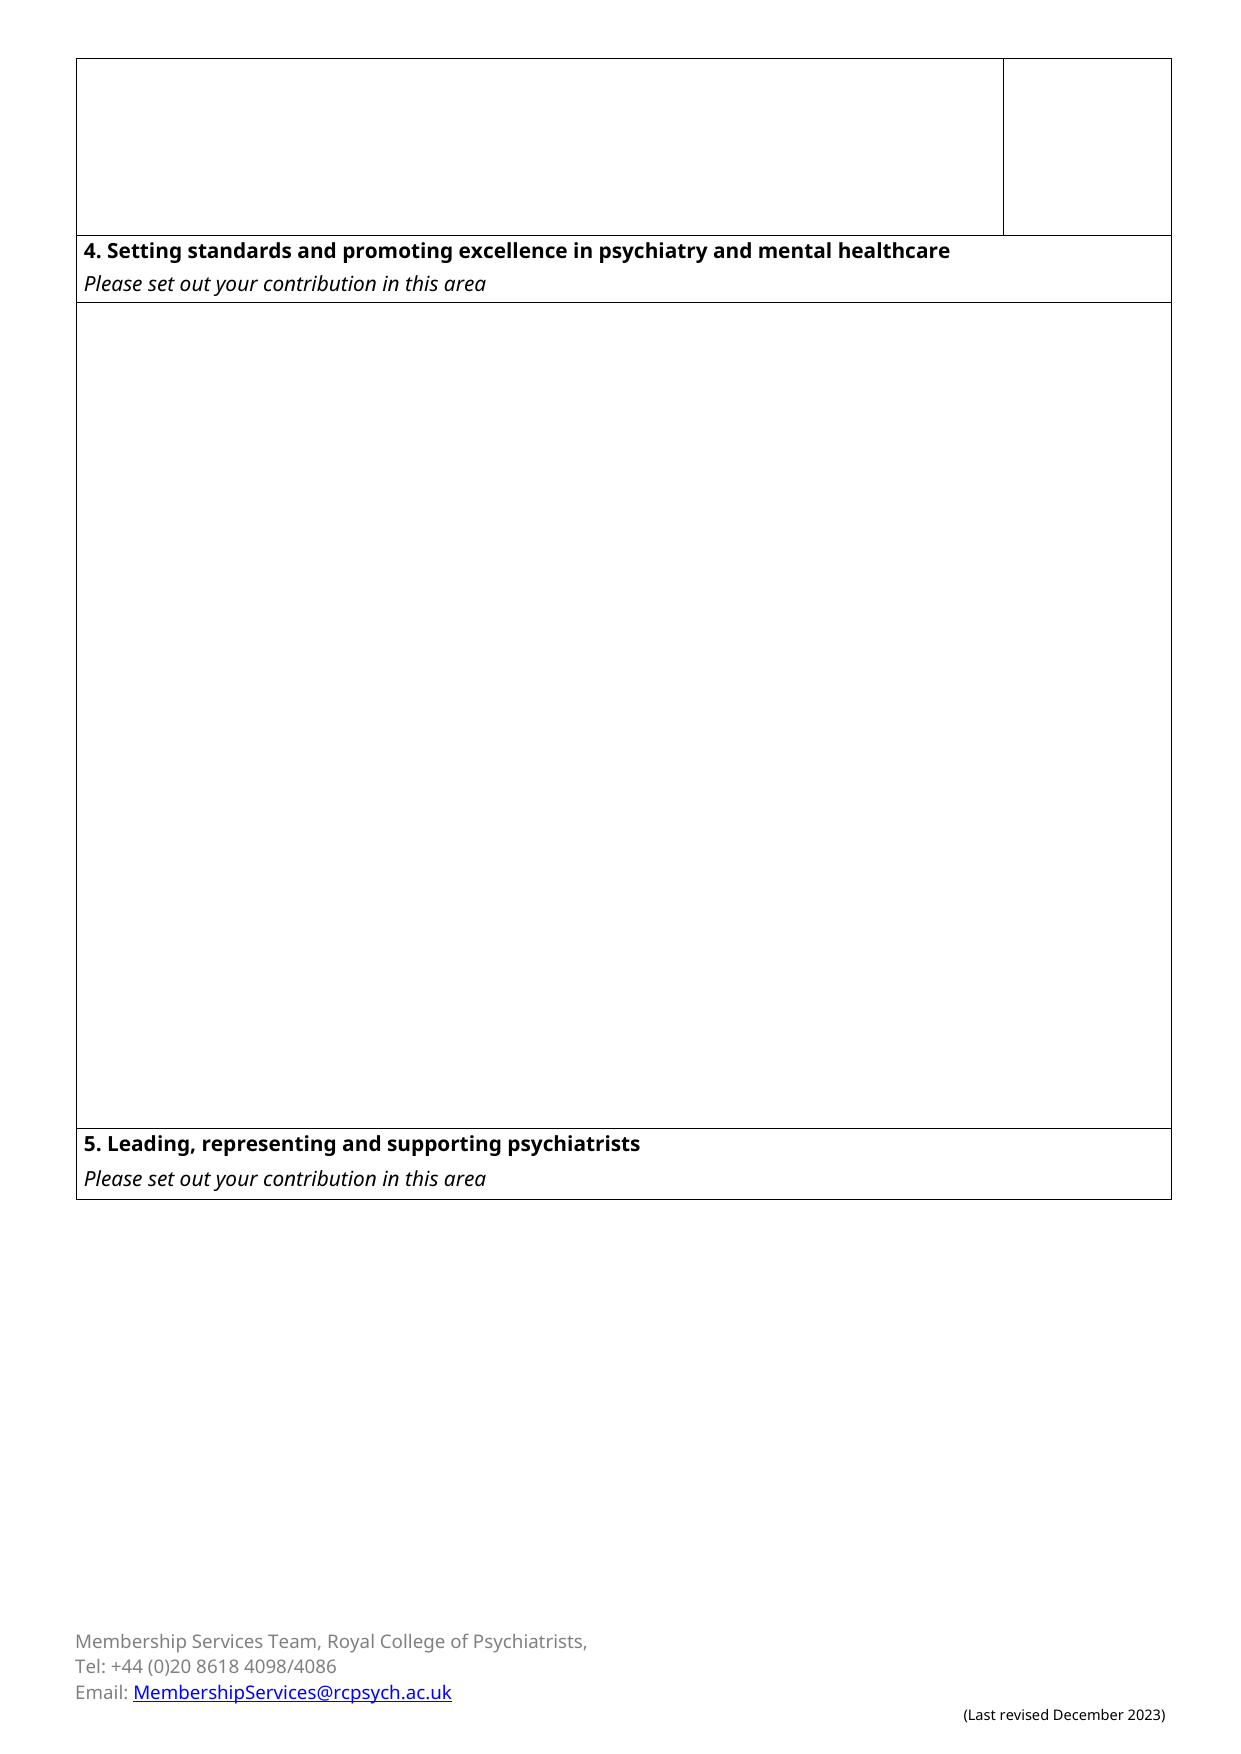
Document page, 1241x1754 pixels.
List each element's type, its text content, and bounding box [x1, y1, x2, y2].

table_cell [1004, 59, 1171, 235]
table_cell [77, 59, 1003, 235]
table_cell [77, 303, 1171, 1128]
table_cell 5. Leading, representing and supporting psychiatrists Please set out your contribution in this area [77, 1129, 1171, 1198]
table_cell 4. Setting standards and promoting excellence in psychiatry and mental healthcare Please set out your contribution in this area [77, 236, 1171, 302]
